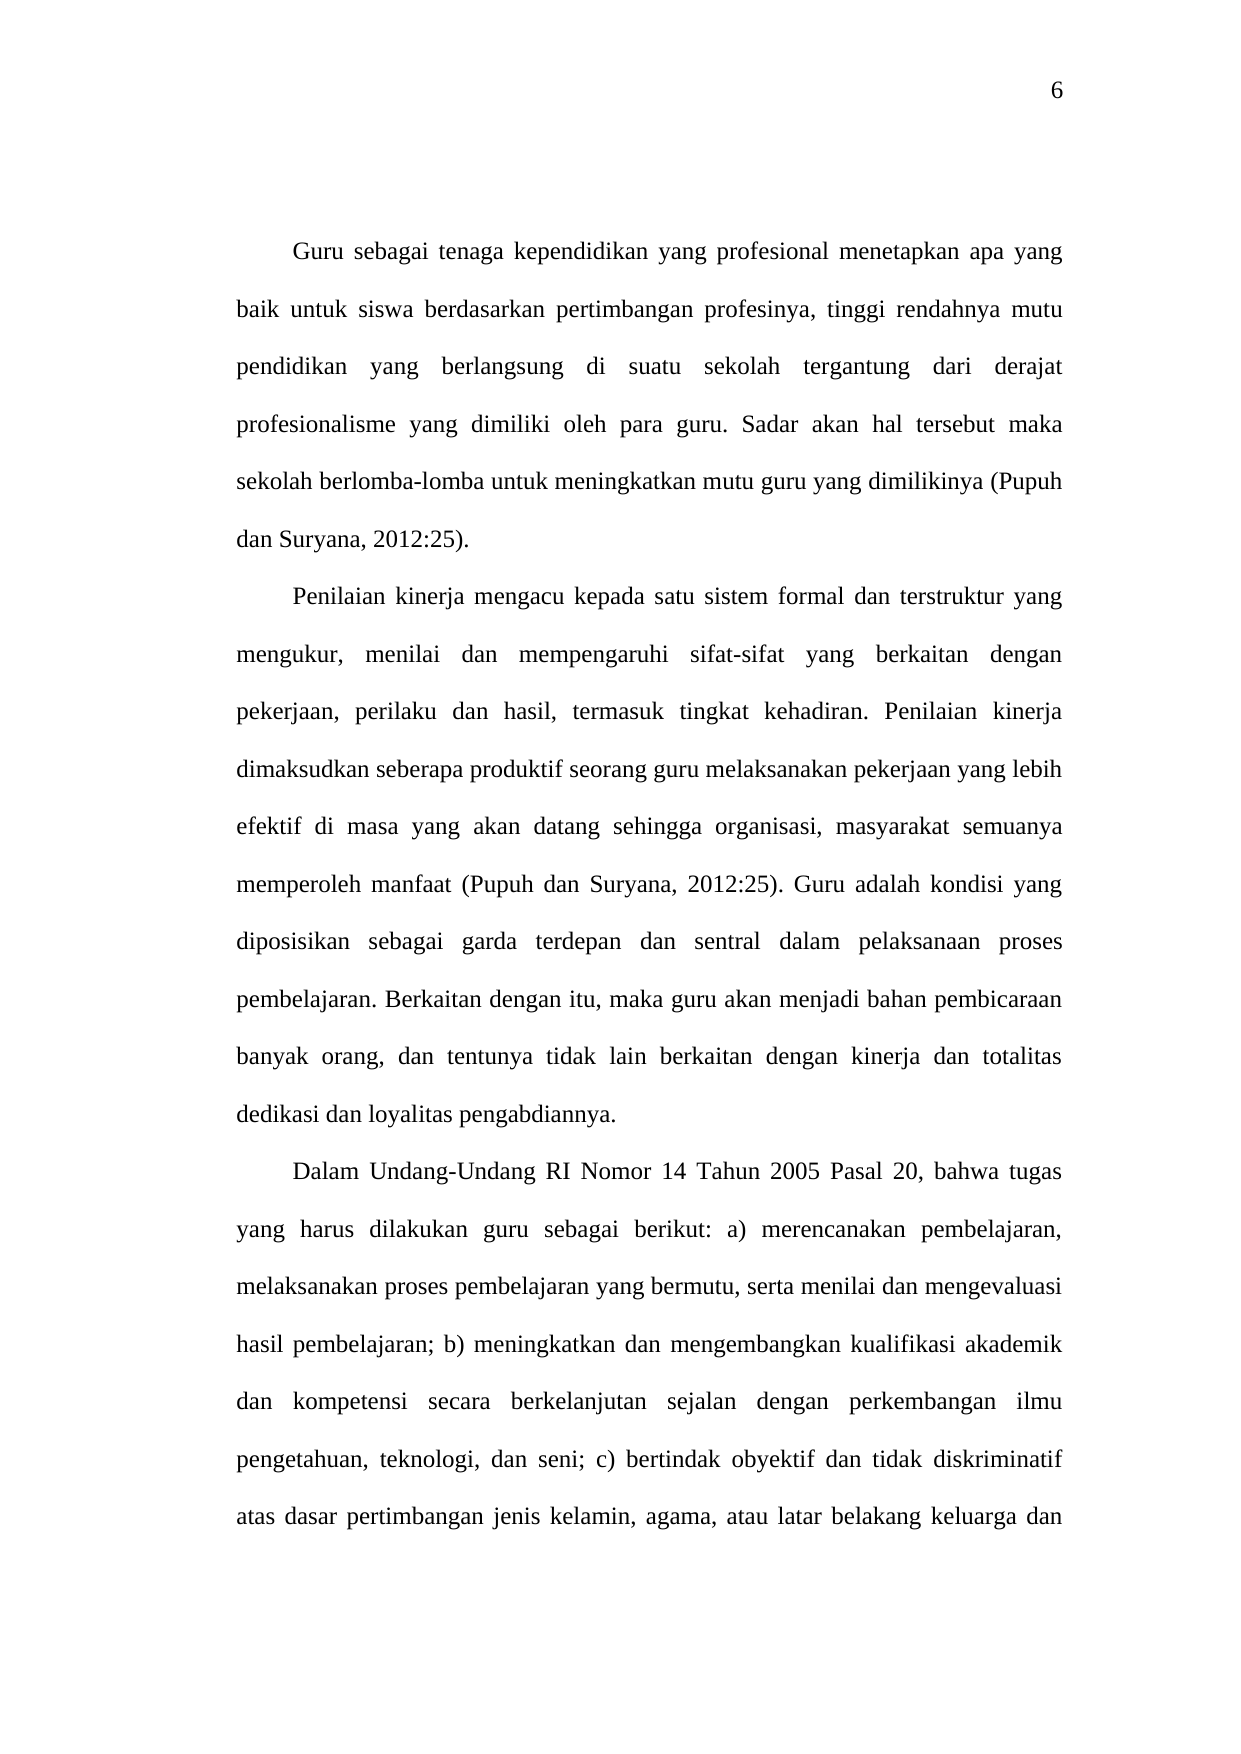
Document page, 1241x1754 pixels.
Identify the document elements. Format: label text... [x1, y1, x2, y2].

text Guru sebagai tenaga kependidikan yang profesional menetapkan apa yang baik untuk siswa berdasarkan pertimbangan profesinya, tinggi rendahnya mutu pendidikan yang berlangsung di suatu sekolah tergantung dari derajat profesionalisme yang dimiliki oleh para guru. Sadar akan hal tersebut maka sekolah berlomba-lomba untuk meningkatkan mutu guru yang dimilikinya (Pupuh dan Suryana, 2012:25). [236, 236, 1063, 552]
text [236, 1156, 1063, 1530]
text Penilaian kinerja mengacu kepada satu sistem formal dan terstruktur yang mengukur, menilai dan mempengaruhi sifat-sifat yang berkaitan dengan pekerjaan, perilaku dan hasil, termasuk tingkat kehadiran. Penilaian kinerja dimaksudkan seberapa produktif seorang guru melaksanakan pekerjaan yang lebih efektif di masa yang akan datang sehingga organisasi, masyarakat semuanya memperoleh manfaat (Pupuh dan Suryana, 2012:25). Guru adalah kondisi yang diposisikan sebagai garda terdepan dan sentral dalam pelaksanaan proses pembelajaran. Berkaitan dengan itu, maka guru akan menjadi bahan pembicaraan banyak orang, dan tentunya tidak lain berkaitan dengan kinerja dan totalitas dedikasi dan loyalitas pengabdiannya. [236, 581, 1063, 1127]
